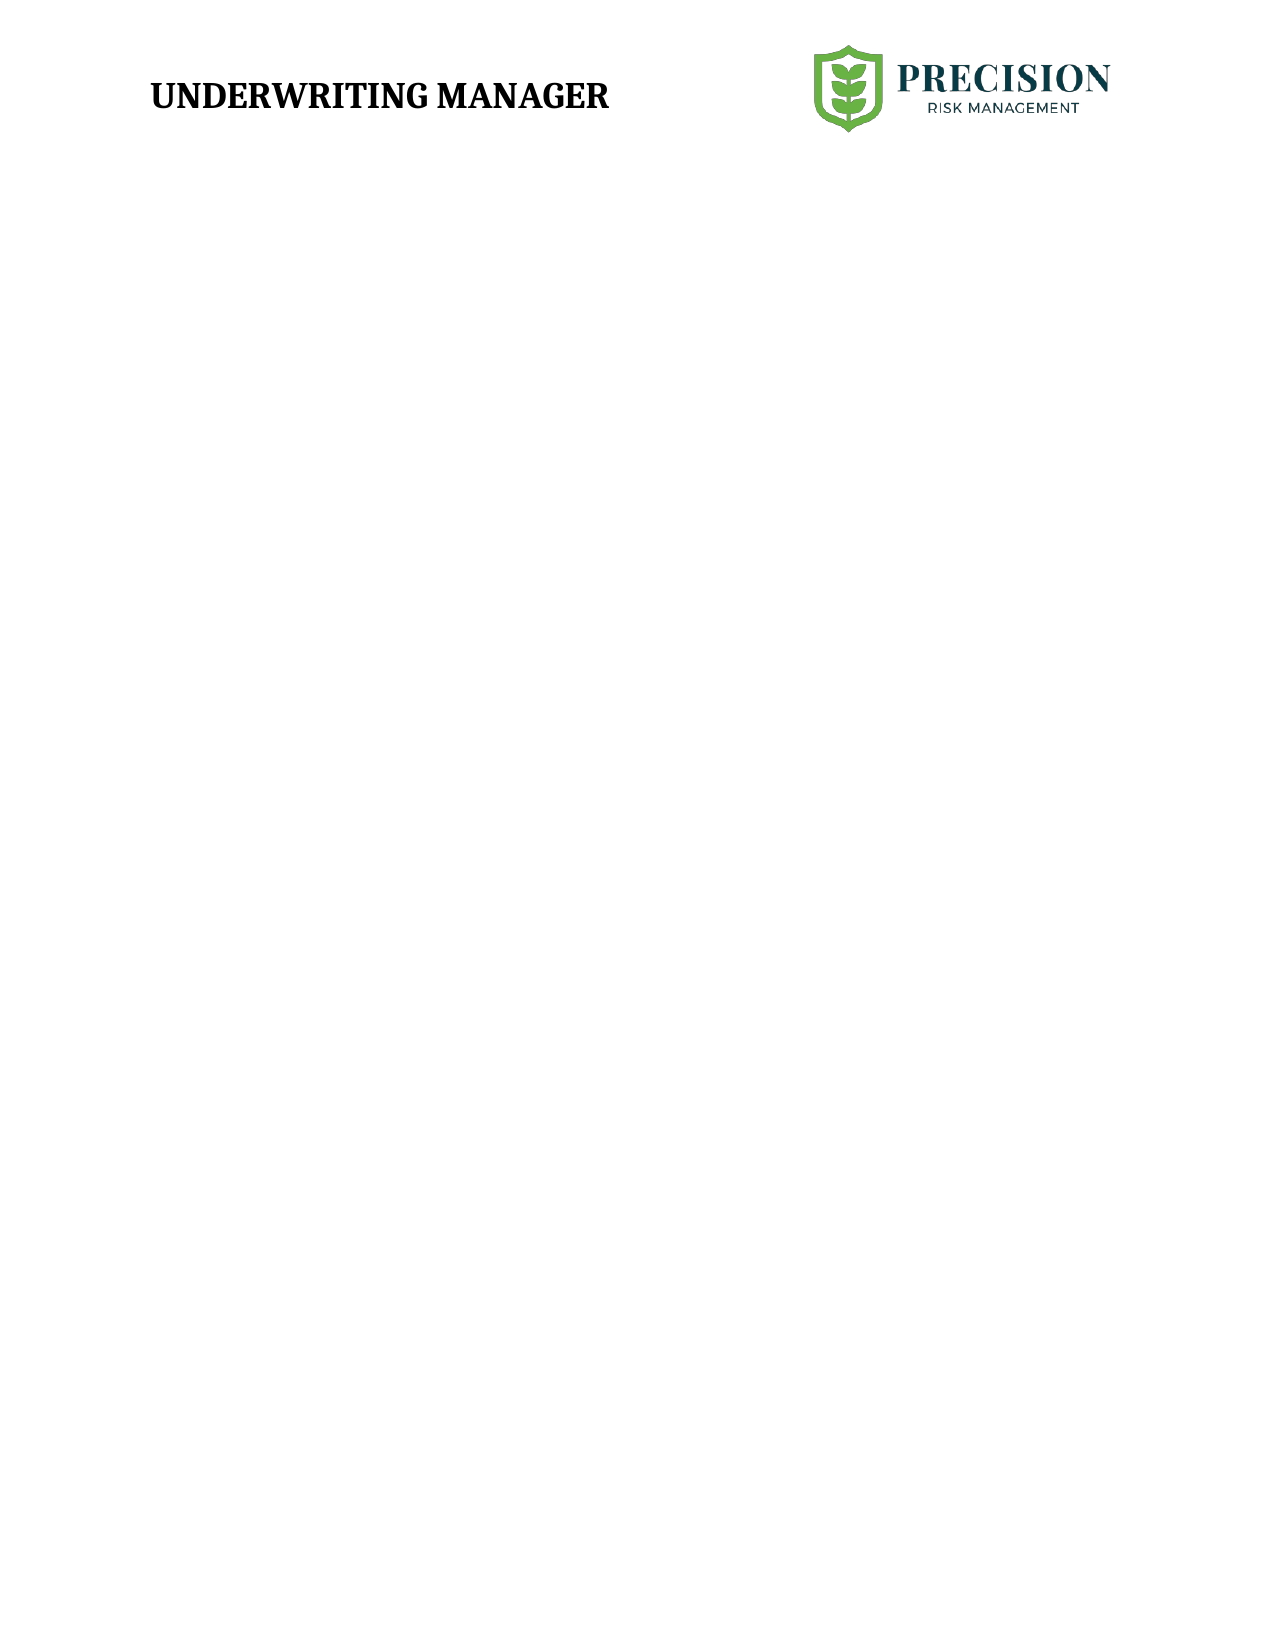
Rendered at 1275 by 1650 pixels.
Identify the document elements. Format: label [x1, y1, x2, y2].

picture [798, 39, 1125, 138]
